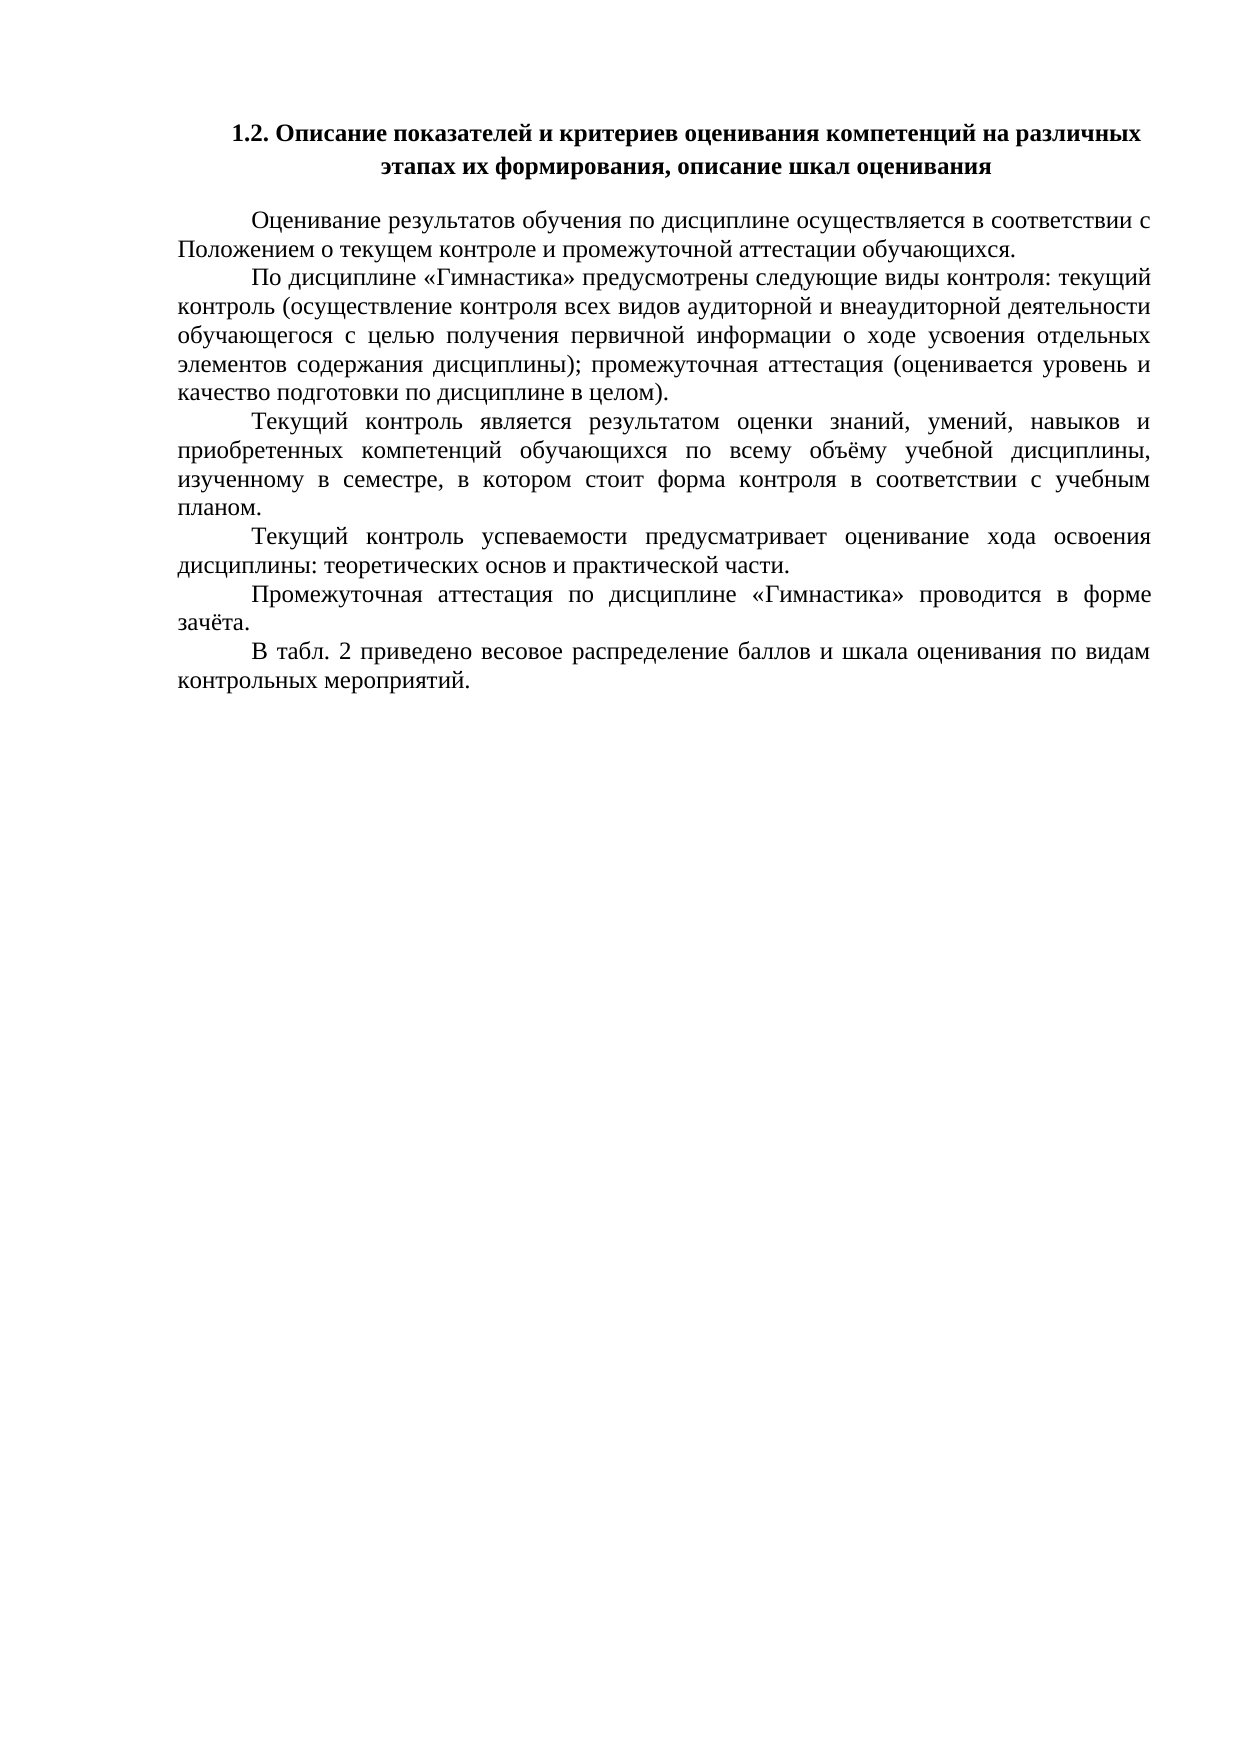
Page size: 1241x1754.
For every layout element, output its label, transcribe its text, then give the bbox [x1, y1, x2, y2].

list 1.2. Описание показателей и критериев оценивания компетенций на различных этапах их формирования, описание шкал оценивания [221, 118, 1152, 180]
list По дисциплине «Гимнастика» предусмотрены следующие виды контроля: текущий контроль (осуществление контроля всех видов аудиторной и внеаудиторной деятельности обучающегося с целью получения первичной информации о ходе усвоения отдельных элементов содержания дисциплины); промежуточная аттестация (оценивается уровень и качество подготовки по дисциплине в целом). [177, 262, 1152, 406]
list В табл. 2 приведено весовое распределение баллов и шкала оценивания по видам контрольных мероприятий. [177, 636, 1152, 694]
list Текущий контроль успеваемости предусматривает оценивание хода освоения дисциплины: теоретических основ и практической части. [177, 521, 1152, 579]
list Промежуточная аттестация по дисциплине «Гимнастика» проводится в форме зачёта. [177, 579, 1152, 636]
list Текущий контроль является результатом оценки знаний, умений, навыков и приобретенных компетенций обучающихся по всему объёму учебной дисциплины, изученному в семестре, в котором стоит форма контроля в соответствии с учебным планом. [177, 406, 1152, 521]
list Оценивание результатов обучения по дисциплине осуществляется в соответствии с Положением о текущем контроле и промежуточной аттестации обучающихся. [177, 205, 1152, 262]
